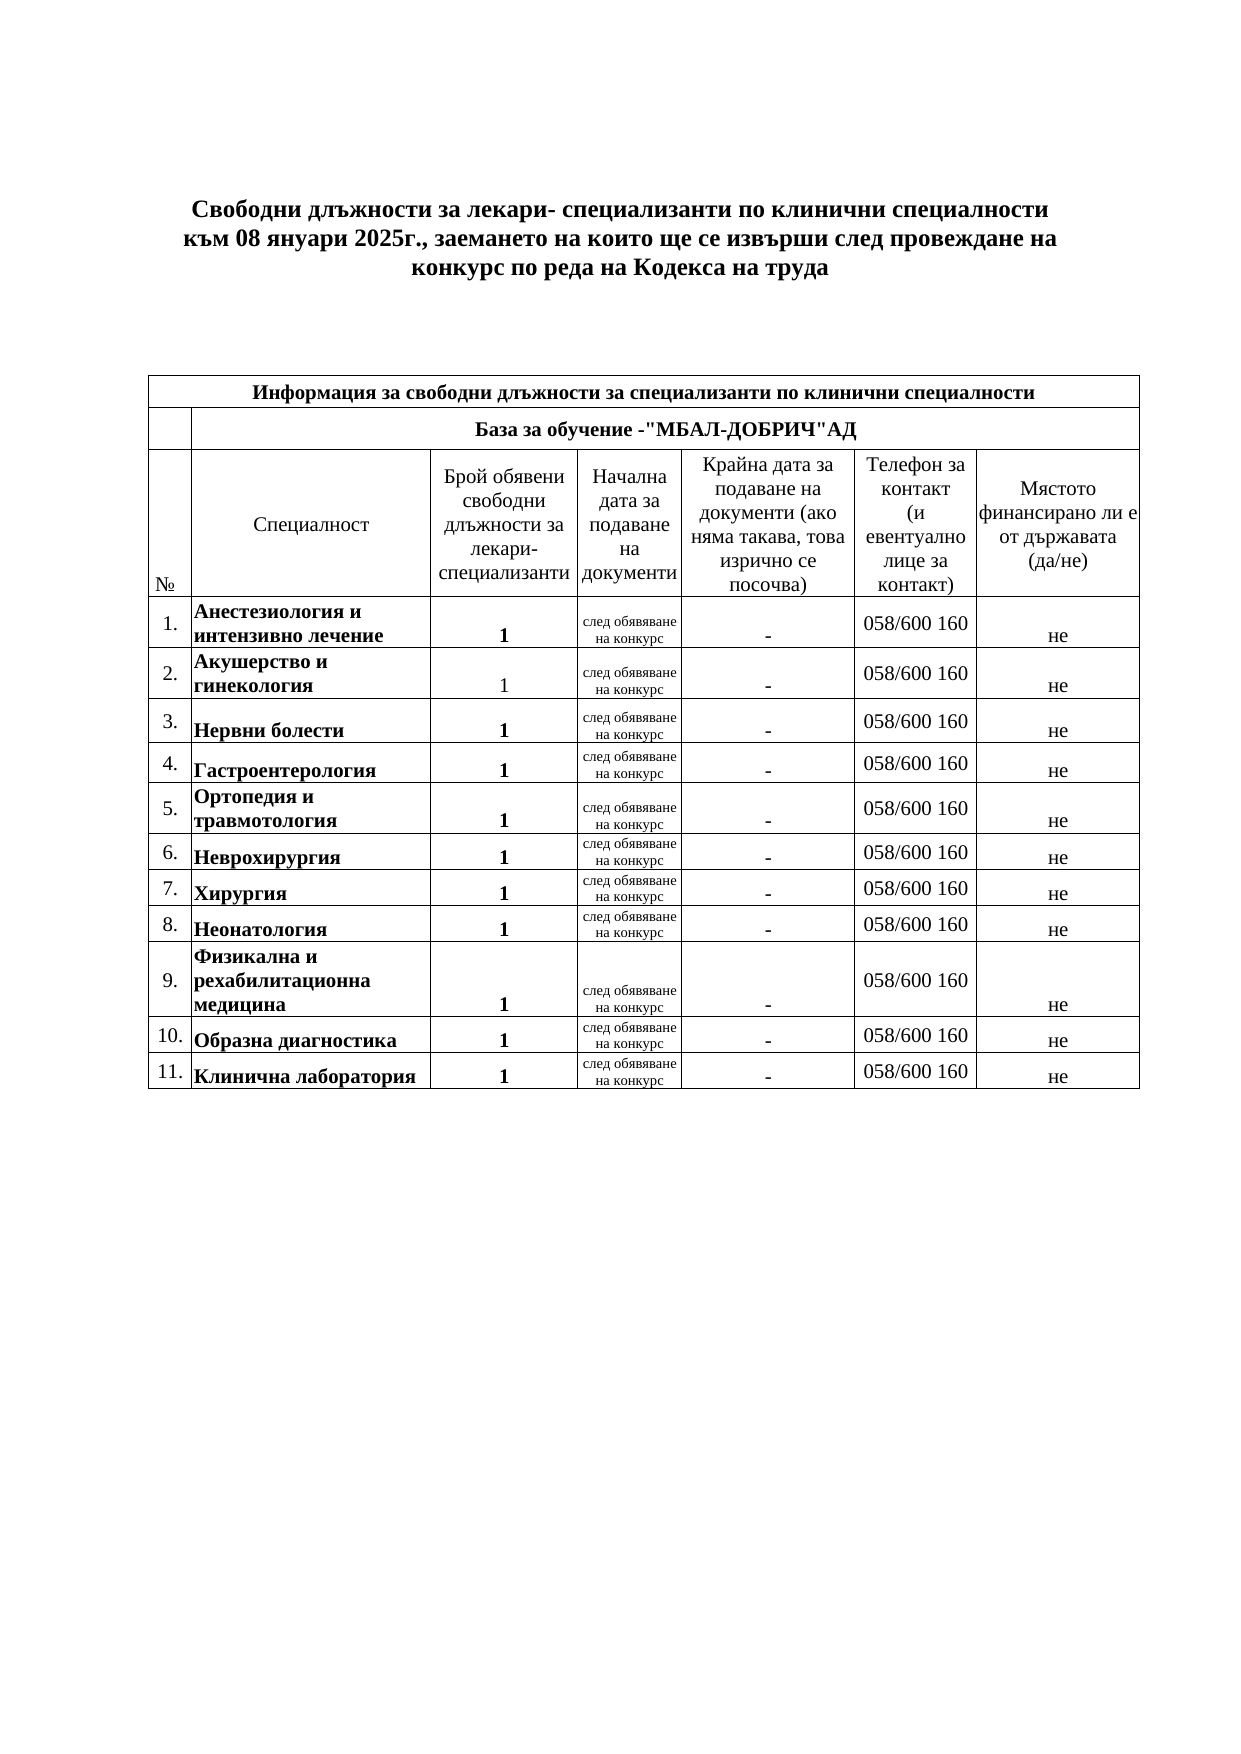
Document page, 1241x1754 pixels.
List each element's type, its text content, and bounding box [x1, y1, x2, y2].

table_cell след обявяване на конкурс [578, 597, 681, 647]
table_cell след обявяване на конкурс [578, 1053, 681, 1088]
table_cell не [977, 942, 1139, 1016]
table_cell 2. [149, 648, 191, 697]
table_cell Гастроентерология [192, 743, 430, 782]
table_cell Анестезиология и интензивно лечение [192, 597, 430, 647]
table_cell [149, 408, 191, 449]
table_cell 1 [431, 743, 577, 782]
table_cell не [977, 699, 1139, 742]
table_cell - [682, 648, 854, 697]
table_cell не [977, 648, 1139, 697]
table_cell - [682, 743, 854, 782]
table_cell 3. [149, 699, 191, 742]
table_cell 1 [431, 699, 577, 742]
table_cell - [682, 942, 854, 1016]
table_cell 058/600 160 [855, 1053, 976, 1088]
table_cell - [682, 1017, 854, 1052]
table_cell не [977, 743, 1139, 782]
table_cell не [977, 870, 1139, 905]
table_cell 4. [149, 743, 191, 782]
table_cell не [977, 1053, 1139, 1088]
table_cell 1 [431, 597, 577, 647]
table_cell - [682, 906, 854, 941]
table_cell Физикална и рехабилитационна медицина [192, 942, 430, 1016]
table_cell Начална дата за подаване на документи [578, 450, 681, 596]
table_cell 058/600 160 [855, 942, 976, 1016]
table_cell 058/600 160 [855, 783, 976, 832]
table_cell - [682, 783, 854, 832]
table_cell след обявяване на конкурс [578, 743, 681, 782]
table_cell Неонатология [192, 906, 430, 941]
table_cell 058/600 160 [855, 906, 976, 941]
table_cell след обявяване на конкурс [578, 699, 681, 742]
table_cell - [682, 870, 854, 905]
table_cell не [977, 1017, 1139, 1052]
table_cell не [977, 906, 1139, 941]
table_cell 8. [149, 906, 191, 941]
table_cell Клинична лаборатория [192, 1053, 430, 1088]
table_cell 1 [431, 834, 577, 869]
table_cell след обявяване на конкурс [578, 834, 681, 869]
text към 08 януари 2025г., заемането на които ще се извърши след провеждане на конкурс по реда на Кодекса на труда [148, 223, 1093, 281]
table_cell след обявяване на конкурс [578, 783, 681, 832]
table_cell Крайна дата за подаване на документи (ако няма такава, това изрично се посочва) [682, 450, 854, 596]
table_cell Мястото финансирано ли е от държавата (да/не) [977, 450, 1139, 596]
table_cell 1 [431, 942, 577, 1016]
table_cell 1 [431, 648, 577, 697]
table_cell Акушерство и гинекология [192, 648, 430, 697]
table_cell 058/600 160 [855, 834, 976, 869]
table_cell 058/600 160 [855, 1017, 976, 1052]
table_cell след обявяване на конкурс [578, 870, 681, 905]
table_cell не [977, 783, 1139, 832]
table_cell 1 [431, 870, 577, 905]
table_cell Специалност [192, 450, 430, 596]
table_cell 1. [149, 597, 191, 647]
table_cell 1 [431, 1053, 577, 1088]
table_cell 058/600 160 [855, 597, 976, 647]
table_cell № [149, 450, 191, 596]
table_cell 10. [149, 1017, 191, 1052]
table_cell База за обучение -"МБАЛ-ДОБРИЧ"АД [192, 408, 1139, 449]
table_cell 058/600 160 [855, 743, 976, 782]
table_cell след обявяване на конкурс [578, 648, 681, 697]
table_cell 11. [149, 1053, 191, 1088]
table_cell 1 [431, 1017, 577, 1052]
table_cell - [682, 699, 854, 742]
table_cell не [977, 834, 1139, 869]
table_cell 058/600 160 [855, 870, 976, 905]
table_cell 1 [431, 906, 577, 941]
table_cell Брой обявени свободни длъжности за лекари-специализанти [431, 450, 577, 596]
table_header Информация за свободни длъжности за специализанти по клинични специалности [149, 376, 1139, 407]
text Свободни длъжности за лекари- специализанти по клинични специалности [148, 194, 1093, 223]
table_cell не [977, 597, 1139, 647]
table_cell след обявяване на конкурс [578, 942, 681, 1016]
table_cell 058/600 160 [855, 648, 976, 697]
table_cell Неврохирургия [192, 834, 430, 869]
table_cell - [682, 1053, 854, 1088]
table_cell 058/600 160 [855, 699, 976, 742]
table_cell след обявяване на конкурс [578, 906, 681, 941]
table_cell 9. [149, 942, 191, 1016]
table_cell след обявяване на конкурс [578, 1017, 681, 1052]
table_cell Нервни болести [192, 699, 430, 742]
table_cell Хирургия [192, 870, 430, 905]
table_cell 1 [431, 783, 577, 832]
table_cell 7. [149, 870, 191, 905]
table_cell Образна диагностика [192, 1017, 430, 1052]
table_cell - [682, 597, 854, 647]
table_cell - [682, 834, 854, 869]
table_cell 6. [149, 834, 191, 869]
table_cell Телефон за контакт (и евентуално лице за контакт) [855, 450, 976, 596]
table_cell 5. [149, 783, 191, 832]
table_cell Ортопедия и травмотология [192, 783, 430, 832]
